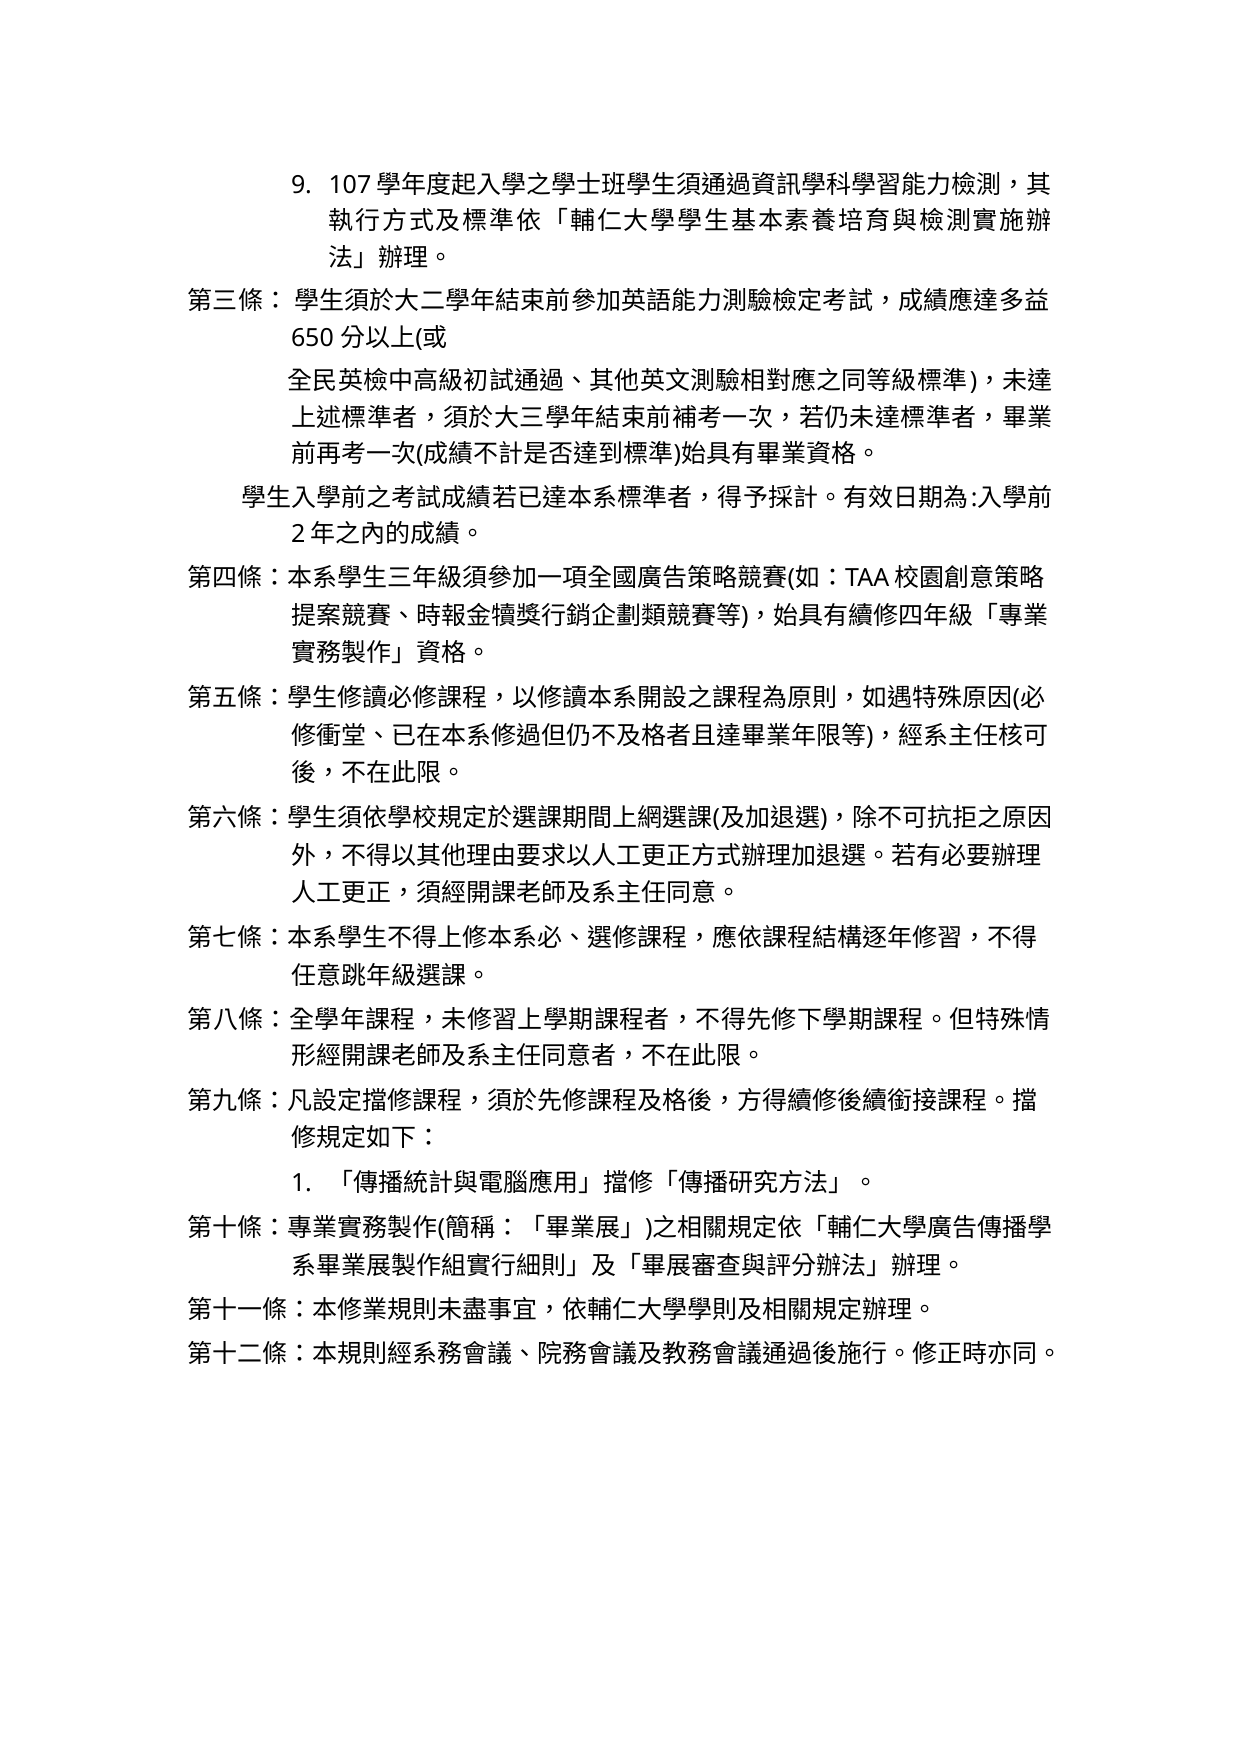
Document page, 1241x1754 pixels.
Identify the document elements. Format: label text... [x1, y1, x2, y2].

text 第四條：本系學生三年級須參加一項全國廣告策略競賽(如：TAA校園創意策略提案競賽、時報金犢獎行銷企劃類競賽等)，始具有續修四年級「專業實務製作」資格。 [187, 557, 1053, 669]
text 全民英檢中高級初試通過、其他英文測驗相對應之同等級標準)，未達上述標準者，須於大三學年結束前補考一次，若仍未達標準者，畢業前再考一次(成績不計是否達到標準)始具有畢業資格。 [287, 361, 1053, 469]
text 第五條：學生修讀必修課程，以修讀本系開設之課程為原則，如遇特殊原因(必修衝堂、已在本系修過但仍不及格者且達畢業年限等)，經系主任核可後，不在此限。 [187, 677, 1053, 789]
list 107學年度起入學之學士班學生須通過資訊學科學習能力檢測，其執行方式及標準依「輔仁大學學生基本素養培育與檢測實施辦法」辦理。 [291, 164, 1053, 273]
text 學生入學前之考試成績若已達本系標準者，得予採計。有效日期為:入學前2年之內的成績。 [187, 477, 1053, 549]
text 第九條：凡設定擋修課程，須於先修課程及格後，方得續修後續銜接課程。擋修規定如下： [187, 1079, 1053, 1154]
text 第十一條：本修業規則未盡事宜，依輔仁大學學則及相關規定辦理。 [187, 1289, 1053, 1326]
text 第三條： 學生須於大二學年結束前參加英語能力測驗檢定考試，成績應達多益650 分以上(或 [187, 281, 1053, 353]
text 第十條：專業實務製作(簡稱：「畢業展」)之相關規定依「輔仁大學廣告傳播學系畢業展製作組實行細則」及「畢展審查與評分辦法」辦理。 [187, 1207, 1053, 1282]
text 第七條：本系學生不得上修本系必、選修課程，應依課程結構逐年修習，不得任意跳年級選課。 [187, 917, 1053, 992]
text 第十二條：本規則經系務會議、院務會議及教務會議通過後施行。修正時亦同。 [187, 1333, 1050, 1408]
text 第八條：全學年課程，未修習上學期課程者，不得先修下學期課程。但特殊情形經開課老師及系主任同意者，不在此限。 [187, 999, 1053, 1072]
text 第六條：學生須依學校規定於選課期間上網選課(及加退選)，除不可抗拒之原因外，不得以其他理由要求以人工更正方式辦理加退選。若有必要辦理人工更正，須經開課老師及系主任同意。 [187, 797, 1053, 909]
list 「傳播統計與電腦應用」擋修「傳播研究方法」。 [291, 1162, 1053, 1199]
